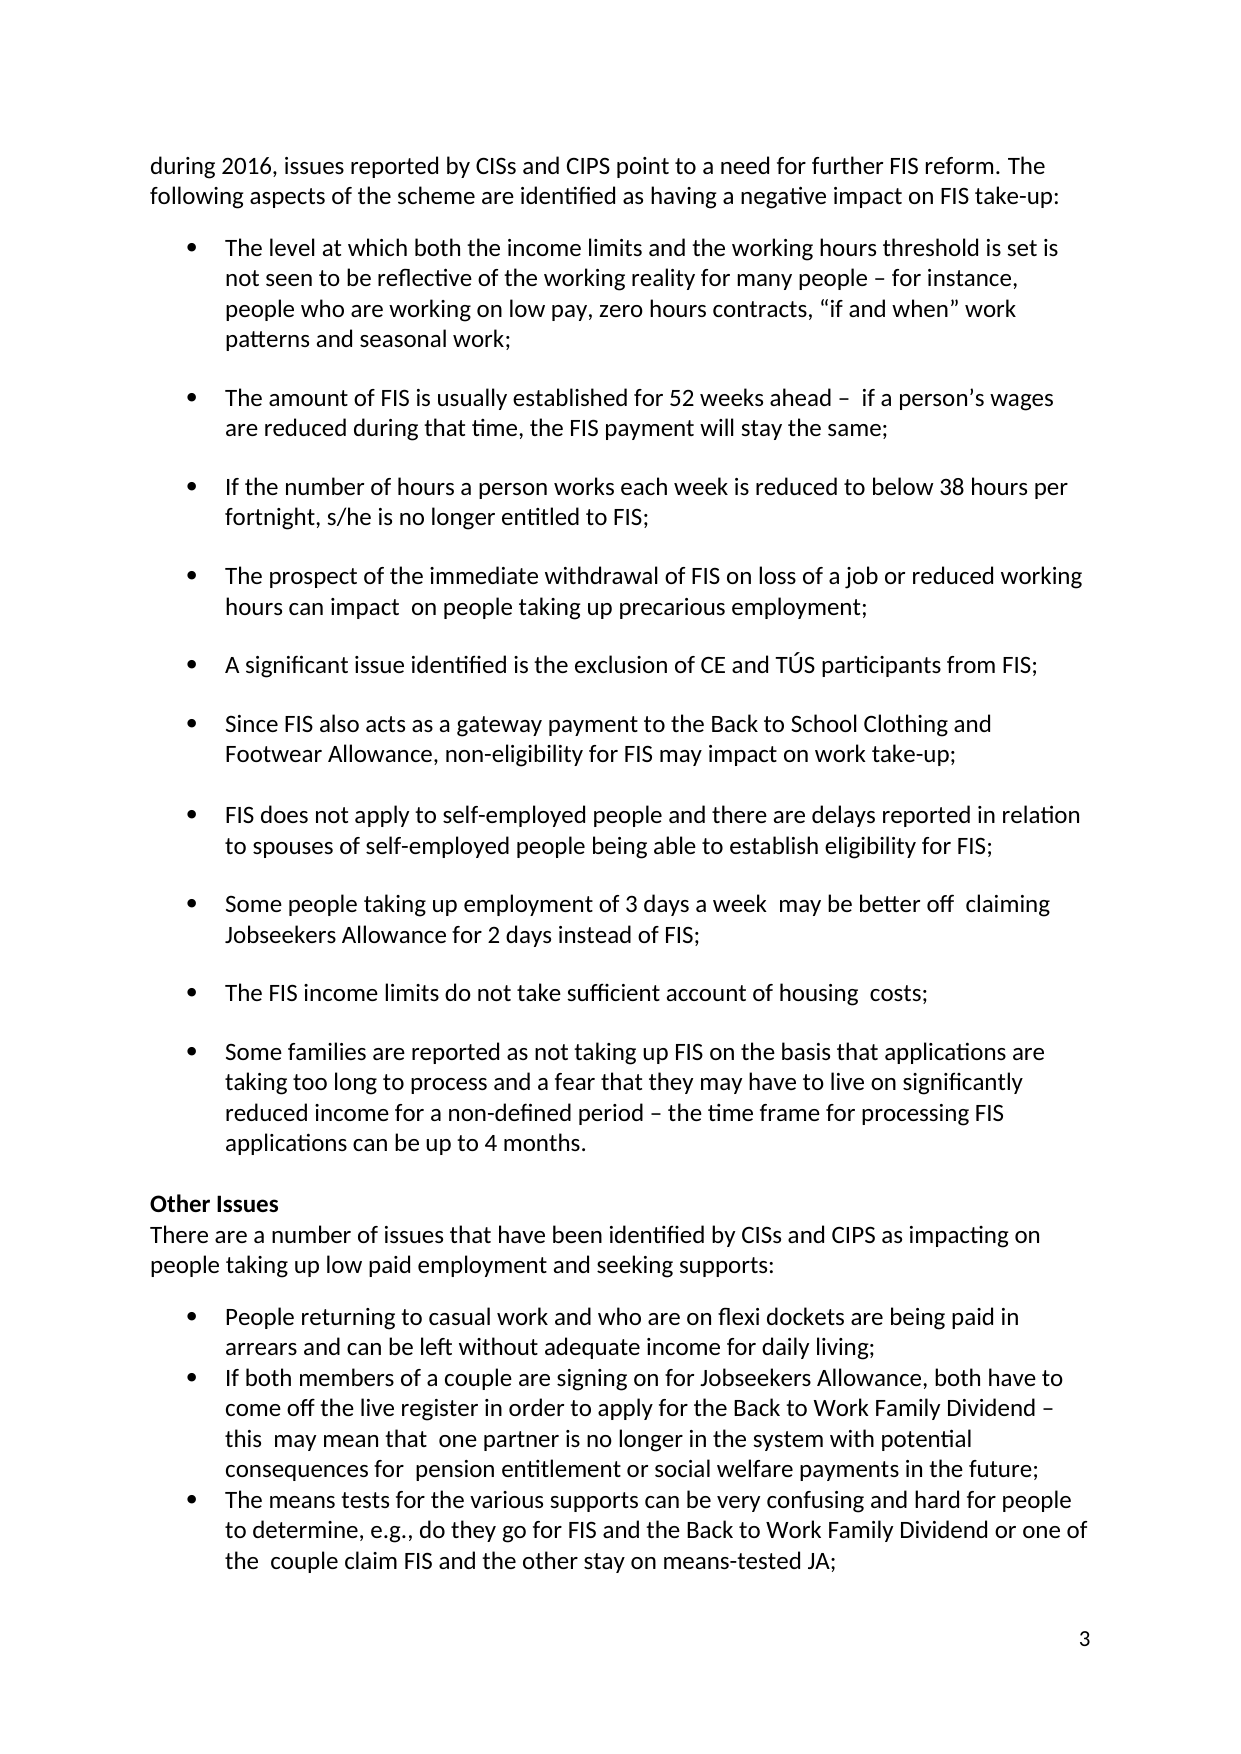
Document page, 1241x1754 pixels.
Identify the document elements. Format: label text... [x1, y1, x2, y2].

list The FIS income limits do not take sufficient account of housing costs; [187, 1038, 1090, 1097]
list A significant issue identified is the exclusion of CE and TÚS participants from FIS; [187, 710, 1090, 769]
list Some families are reported as not taking up FIS on the basis that applications are taking too long to process and a fear that they may have to live on significantly reduced income for a non-defined period – the time frame for processing FIS applications can be up to 4 months. [187, 1097, 1090, 1219]
list Since FIS also acts as a gateway payment to the Back to School Clothing and Footwear Allowance, non-eligibility for FIS may impact on work take-up; [187, 769, 1090, 830]
text Other Issues There are a number of issues that have been identified by CISs and CIPS as impacting on people taking up low paid employment and seeking supports: [150, 1249, 1090, 1341]
list Some people taking up employment of 3 days a week may be better off claiming Jobseekers Allowance for 2 days instead of FIS; [187, 949, 1090, 1038]
list The level at which both the income limits and the working hours threshold is set is not seen to be reflective of the working reality for many people – for instance, people who are working on low pay, zero hours contracts, “if and when” work patterns and seasonal work; [187, 293, 1090, 443]
list If the number of hours a person works each week is reduced to below 38 hours per fortnight, s/he is no longer entitled to FIS; [187, 532, 1090, 621]
text The experience of FIS can inform in a significant manner the way the Working Family Payment could be structured and administered. Despite the increased expenditure on FIS during 2016, issues reported by CISs and CIPS point to a need for further FIS reform. The following aspects of the scheme are identified as having a negative impact on FIS take-up: [150, 150, 1090, 272]
list The amount of FIS is usually established for 52 weeks ahead – if a person’s wages are reduced during that time, the FIS payment will stay the same; [187, 443, 1090, 532]
list The prospect of the immediate withdrawal of FIS on loss of a job or reduced working hours can impact on people taking up precarious employment; [187, 621, 1090, 710]
list FIS does not apply to self-employed people and there are delays reported in relation to spouses of self-employed people being able to establish eligibility for FIS; [187, 860, 1090, 949]
list If both members of a couple are signing on for Jobseekers Allowance, both have to come off the live register in order to apply for the Back to Work Family Dividend – this may mean that one partner is no longer in the system with potential consequences for pension entitlement or social welfare payments in the future; [187, 1423, 1090, 1545]
list People returning to casual work and who are on flexi dockets are being paid in arrears and can be left without adequate income for daily living; [187, 1362, 1090, 1423]
